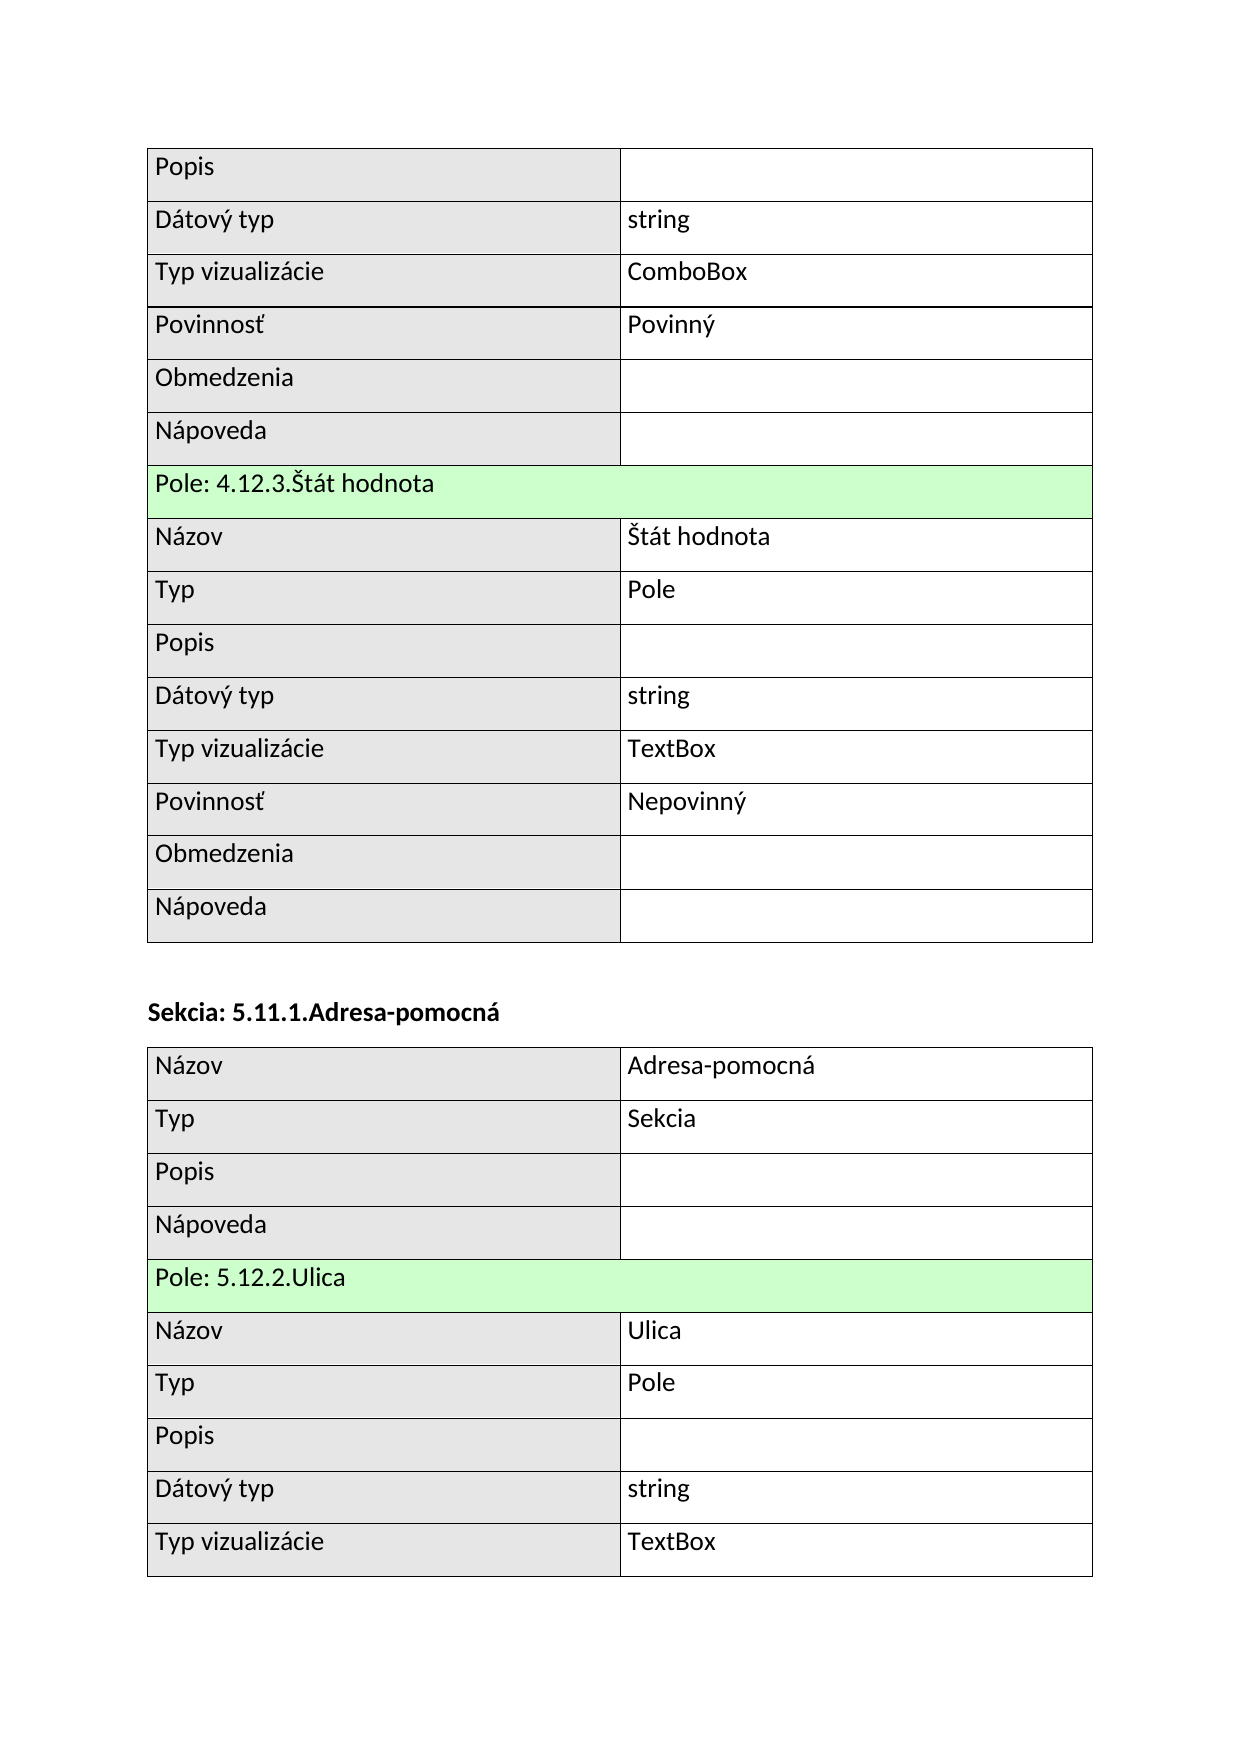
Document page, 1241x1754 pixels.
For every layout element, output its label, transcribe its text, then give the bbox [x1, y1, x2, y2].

table_cell Pole [621, 572, 1092, 624]
table_cell Typ [148, 1101, 620, 1153]
table_cell Popis [148, 149, 620, 201]
table_cell [621, 625, 1092, 677]
table_cell Pole: 4.12.3.Štát hodnota [148, 466, 1092, 518]
table_cell [621, 1419, 1092, 1471]
text Sekcia: 5.11.1.Adresa-pomocná [148, 995, 1093, 1028]
table_cell Typ vizualizácie [148, 731, 620, 783]
table_cell [621, 1154, 1092, 1206]
table_cell Popis [148, 625, 620, 677]
table_cell Povinnosť [148, 784, 620, 835]
table_cell ComboBox [621, 255, 1092, 306]
table_cell [621, 149, 1092, 201]
table_cell Popis [148, 1154, 620, 1206]
table_cell Popis [148, 1419, 620, 1471]
table_cell Štát hodnota [621, 519, 1092, 571]
table_cell Názov [148, 519, 620, 571]
table_cell Povinný [621, 308, 1092, 359]
table_cell Dátový typ [148, 1472, 620, 1523]
table_cell Pole [621, 1366, 1092, 1417]
table_cell Ulica [621, 1313, 1092, 1364]
table_cell Obmedzenia [148, 360, 620, 412]
table_header Adresa-pomocná [621, 1048, 1092, 1100]
table_cell Obmedzenia [148, 836, 620, 888]
table_cell Typ vizualizácie [148, 255, 620, 306]
table_cell TextBox [621, 731, 1092, 783]
table_header Názov [148, 1048, 620, 1100]
table_cell [621, 413, 1092, 465]
table_cell string [621, 1472, 1092, 1523]
table_cell Typ vizualizácie [148, 1524, 620, 1576]
table_cell [621, 836, 1092, 888]
table_cell Dátový typ [148, 678, 620, 730]
table_cell string [621, 202, 1092, 253]
table_cell Nepovinný [621, 784, 1092, 835]
table_cell [621, 1207, 1092, 1259]
table_cell Názov [148, 1313, 620, 1364]
table_cell Nápoveda [148, 1207, 620, 1259]
table_cell [621, 890, 1092, 942]
table_cell Nápoveda [148, 890, 620, 942]
table_cell Dátový typ [148, 202, 620, 253]
table_cell Nápoveda [148, 413, 620, 465]
table_cell Sekcia [621, 1101, 1092, 1153]
table_cell Povinnosť [148, 308, 620, 359]
table_cell string [621, 678, 1092, 730]
table_cell TextBox [621, 1524, 1092, 1576]
table_cell Typ [148, 572, 620, 624]
table_cell Pole: 5.12.2.Ulica [148, 1260, 1092, 1312]
table_cell Typ [148, 1366, 620, 1417]
table_cell [621, 360, 1092, 412]
